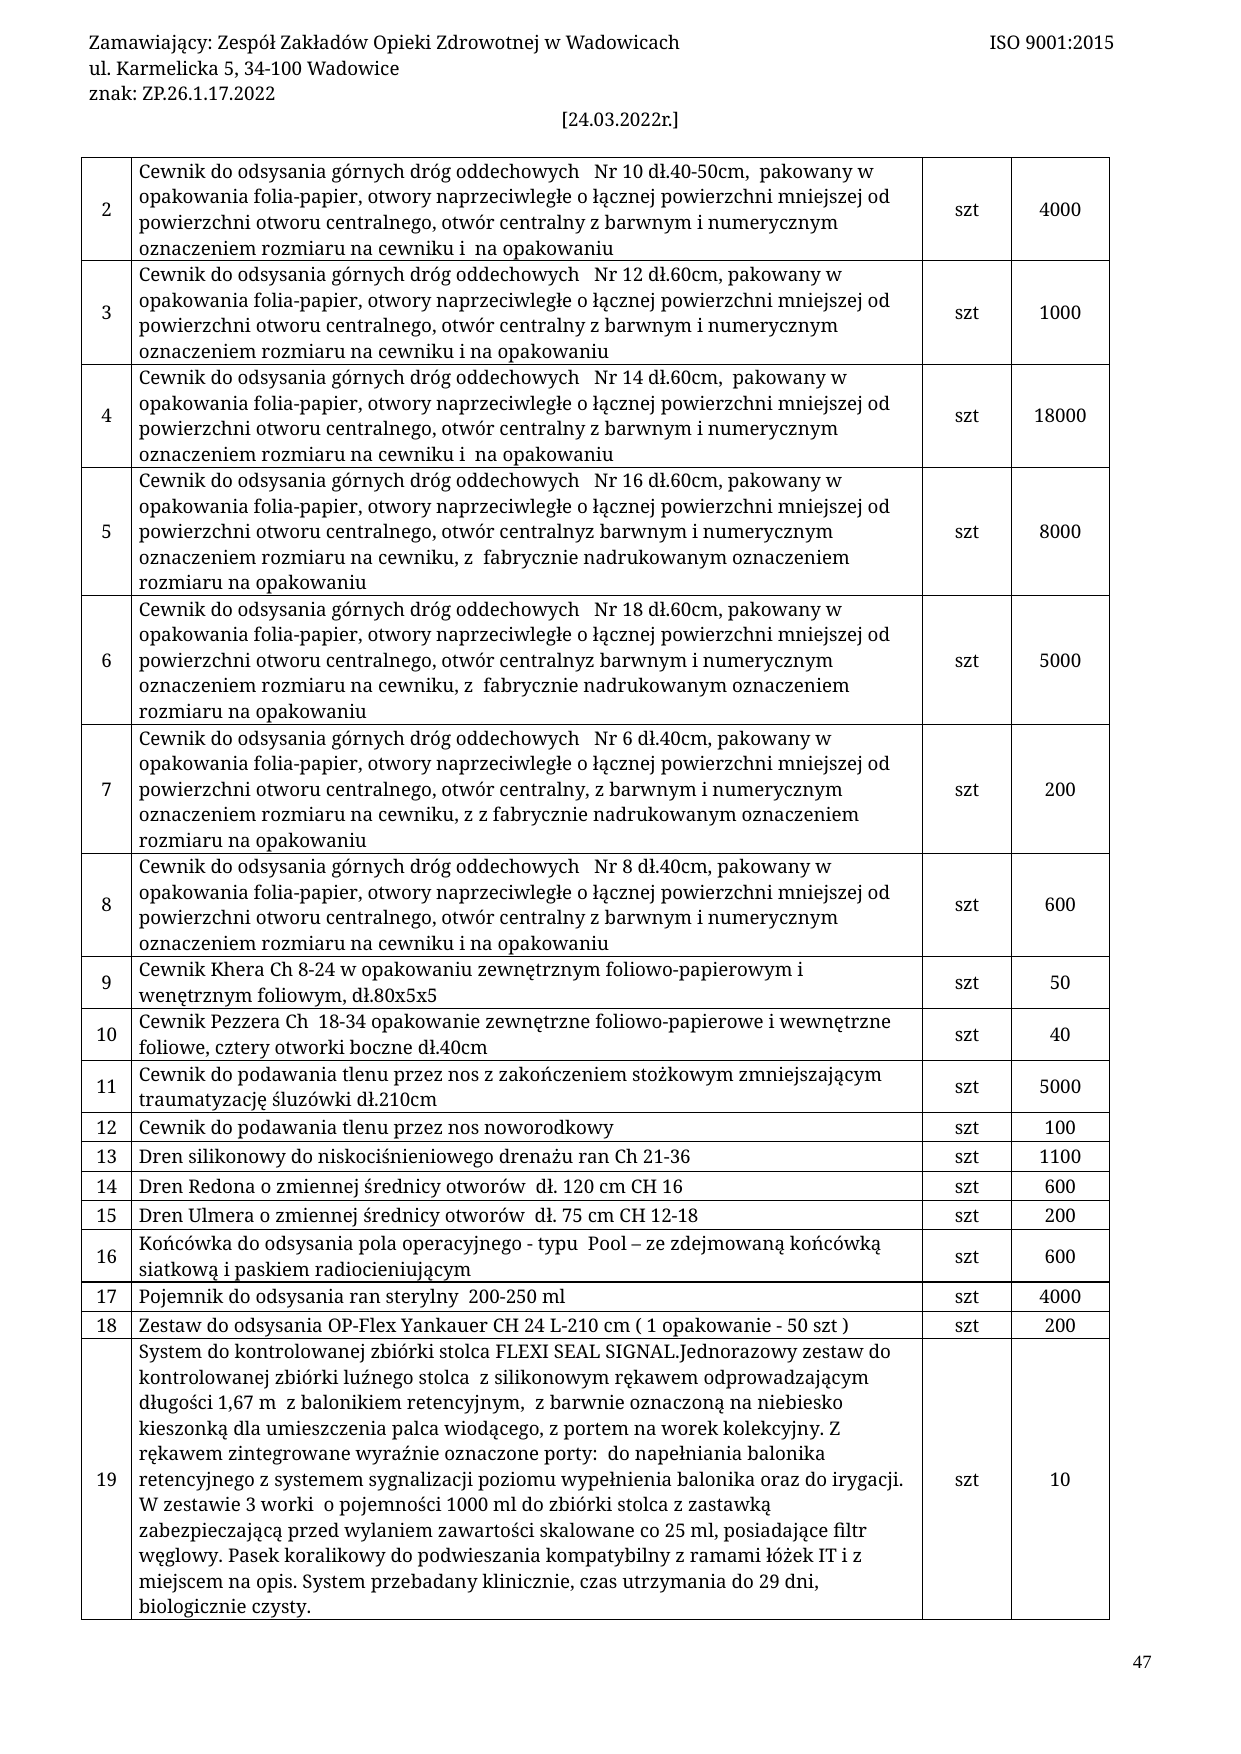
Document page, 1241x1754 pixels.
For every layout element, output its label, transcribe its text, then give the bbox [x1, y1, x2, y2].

table_cell szt [923, 1172, 1011, 1200]
table_cell Zestaw do odsysania OP-Flex Yankauer CH 24 L-210 cm ( 1 opakowanie - 50 szt ) [132, 1312, 922, 1337]
table_cell 100 [1012, 1113, 1109, 1141]
table_cell Dren Ulmera o zmiennej średnicy otworów dł. 75 cm CH 12-18 [132, 1201, 922, 1229]
table_cell szt [923, 261, 1011, 363]
table_cell szt [923, 1201, 1011, 1229]
table_cell Pojemnik do odsysania ran sterylny 200-250 ml [132, 1283, 922, 1311]
table_cell 10 [1012, 1339, 1109, 1619]
table_cell 4 [82, 365, 131, 467]
table_cell 6 [82, 596, 131, 724]
table_cell szt [923, 1312, 1011, 1337]
table_cell 1100 [1012, 1142, 1109, 1171]
table_cell szt [923, 1009, 1011, 1060]
table_cell szt [923, 1142, 1011, 1171]
table_cell szt [923, 596, 1011, 724]
table_cell szt [923, 1113, 1011, 1141]
table_cell 10 [82, 1009, 131, 1060]
table_cell Dren Redona o zmiennej średnicy otworów dł. 120 cm CH 16 [132, 1172, 922, 1200]
table_cell 5000 [1012, 1061, 1109, 1112]
table_cell szt [923, 957, 1011, 1008]
table_cell System do kontrolowanej zbiórki stolca FLEXI SEAL SIGNAL.Jednorazowy zestaw do kontrolowanej zbiórki luźnego stolca z silikonowym rękawem odprowadzającym długości 1,67 m z balonikiem retencyjnym, z barwnie oznaczoną na niebiesko kieszonką dla umieszczenia palca wiodącego, z portem na worek kolekcyjny. Z rękawem zintegrowane wyraźnie oznaczone porty: do napełniania balonika retencyjnego z systemem sygnalizacji poziomu wypełnienia balonika oraz do irygacji. W zestawie 3 worki o pojemności 1000 ml do zbiórki stolca z zastawką zabezpieczającą przed wylaniem zawartości skalowane co 25 ml, posiadające filtr węglowy. Pasek koralikowy do podwieszania kompatybilny z ramami łóżek IT i z miejscem na opis. System przebadany klinicznie, czas utrzymania do 29 dni, biologicznie czysty. [132, 1339, 922, 1619]
table_cell 600 [1012, 1230, 1109, 1281]
table_cell 14 [82, 1172, 131, 1200]
table_cell 18 [82, 1312, 131, 1337]
table_cell szt [923, 1230, 1011, 1281]
table_cell 600 [1012, 854, 1109, 956]
table_cell szt [923, 1339, 1011, 1619]
table_cell Cewnik do odsysania górnych dróg oddechowych Nr 14 dł.60cm, pakowany w opakowania folia-papier, otwory naprzeciwległe o łącznej powierzchni mniejszej od powierzchni otworu centralnego, otwór centralny z barwnym i numerycznym oznaczeniem rozmiaru na cewniku i na opakowaniu [132, 365, 922, 467]
table_cell 600 [1012, 1172, 1109, 1200]
table_cell 50 [1012, 957, 1109, 1008]
table_cell 15 [82, 1201, 131, 1229]
table_cell Dren silikonowy do niskociśnieniowego drenażu ran Ch 21-36 [132, 1142, 922, 1171]
table_cell Cewnik do odsysania górnych dróg oddechowych Nr 10 dł.40-50cm, pakowany w opakowania folia-papier, otwory naprzeciwległe o łącznej powierzchni mniejszej od powierzchni otworu centralnego, otwór centralny z barwnym i numerycznym oznaczeniem rozmiaru na cewniku i na opakowaniu [132, 158, 922, 260]
table_cell 4000 [1012, 1283, 1109, 1311]
table_cell Cewnik do odsysania górnych dróg oddechowych Nr 16 dł.60cm, pakowany w opakowania folia-papier, otwory naprzeciwległe o łącznej powierzchni mniejszej od powierzchni otworu centralnego, otwór centralnyz barwnym i numerycznym oznaczeniem rozmiaru na cewniku, z fabrycznie nadrukowanym oznaczeniem rozmiaru na opakowaniu [132, 468, 922, 595]
table_cell 9 [82, 957, 131, 1008]
table_cell szt [923, 365, 1011, 467]
table_cell 200 [1012, 1312, 1109, 1337]
table_cell 1000 [1012, 261, 1109, 363]
table_cell 12 [82, 1113, 131, 1141]
table_cell Cewnik do podawania tlenu przez nos z zakończeniem stożkowym zmniejszającym traumatyzację śluzówki dł.210cm [132, 1061, 922, 1112]
table_cell 5 [82, 468, 131, 595]
table_cell Cewnik do odsysania górnych dróg oddechowych Nr 12 dł.60cm, pakowany w opakowania folia-papier, otwory naprzeciwległe o łącznej powierzchni mniejszej od powierzchni otworu centralnego, otwór centralny z barwnym i numerycznym oznaczeniem rozmiaru na cewniku i na opakowaniu [132, 261, 922, 363]
table_cell szt [923, 1283, 1011, 1311]
table_cell 2 [82, 158, 131, 260]
table_cell szt [923, 854, 1011, 956]
table_cell Cewnik do odsysania górnych dróg oddechowych Nr 8 dł.40cm, pakowany w opakowania folia-papier, otwory naprzeciwległe o łącznej powierzchni mniejszej od powierzchni otworu centralnego, otwór centralny z barwnym i numerycznym oznaczeniem rozmiaru na cewniku i na opakowaniu [132, 854, 922, 956]
table_cell 8000 [1012, 468, 1109, 595]
table_cell 4000 [1012, 158, 1109, 260]
table_cell 13 [82, 1142, 131, 1171]
table_cell Cewnik Pezzera Ch 18-34 opakowanie zewnętrzne foliowo-papierowe i wewnętrzne foliowe, cztery otworki boczne dł.40cm [132, 1009, 922, 1060]
table_cell 17 [82, 1283, 131, 1311]
table_cell szt [923, 1061, 1011, 1112]
table_cell 19 [82, 1339, 131, 1619]
table_cell szt [923, 468, 1011, 595]
table_cell 200 [1012, 1201, 1109, 1229]
table_cell 5000 [1012, 596, 1109, 724]
table_cell 8 [82, 854, 131, 956]
table_cell Cewnik Khera Ch 8-24 w opakowaniu zewnętrznym foliowo-papierowym i wenętrznym foliowym, dł.80x5x5 [132, 957, 922, 1008]
table_cell Końcówka do odsysania pola operacyjnego - typu Pool – ze zdejmowaną końcówką siatkową i paskiem radiocieniującym [132, 1230, 922, 1281]
table_cell Cewnik do odsysania górnych dróg oddechowych Nr 6 dł.40cm, pakowany w opakowania folia-papier, otwory naprzeciwległe o łącznej powierzchni mniejszej od powierzchni otworu centralnego, otwór centralny, z barwnym i numerycznym oznaczeniem rozmiaru na cewniku, z z fabrycznie nadrukowanym oznaczeniem rozmiaru na opakowaniu [132, 725, 922, 852]
table_cell 3 [82, 261, 131, 363]
table_cell 18000 [1012, 365, 1109, 467]
table_cell szt [923, 158, 1011, 260]
table_cell 200 [1012, 725, 1109, 852]
table_cell Cewnik do podawania tlenu przez nos noworodkowy [132, 1113, 922, 1141]
table_cell 16 [82, 1230, 131, 1281]
table_cell 11 [82, 1061, 131, 1112]
table_cell 40 [1012, 1009, 1109, 1060]
table_cell 7 [82, 725, 131, 852]
table_cell Cewnik do odsysania górnych dróg oddechowych Nr 18 dł.60cm, pakowany w opakowania folia-papier, otwory naprzeciwległe o łącznej powierzchni mniejszej od powierzchni otworu centralnego, otwór centralnyz barwnym i numerycznym oznaczeniem rozmiaru na cewniku, z fabrycznie nadrukowanym oznaczeniem rozmiaru na opakowaniu [132, 596, 922, 724]
table_cell szt [923, 725, 1011, 852]
